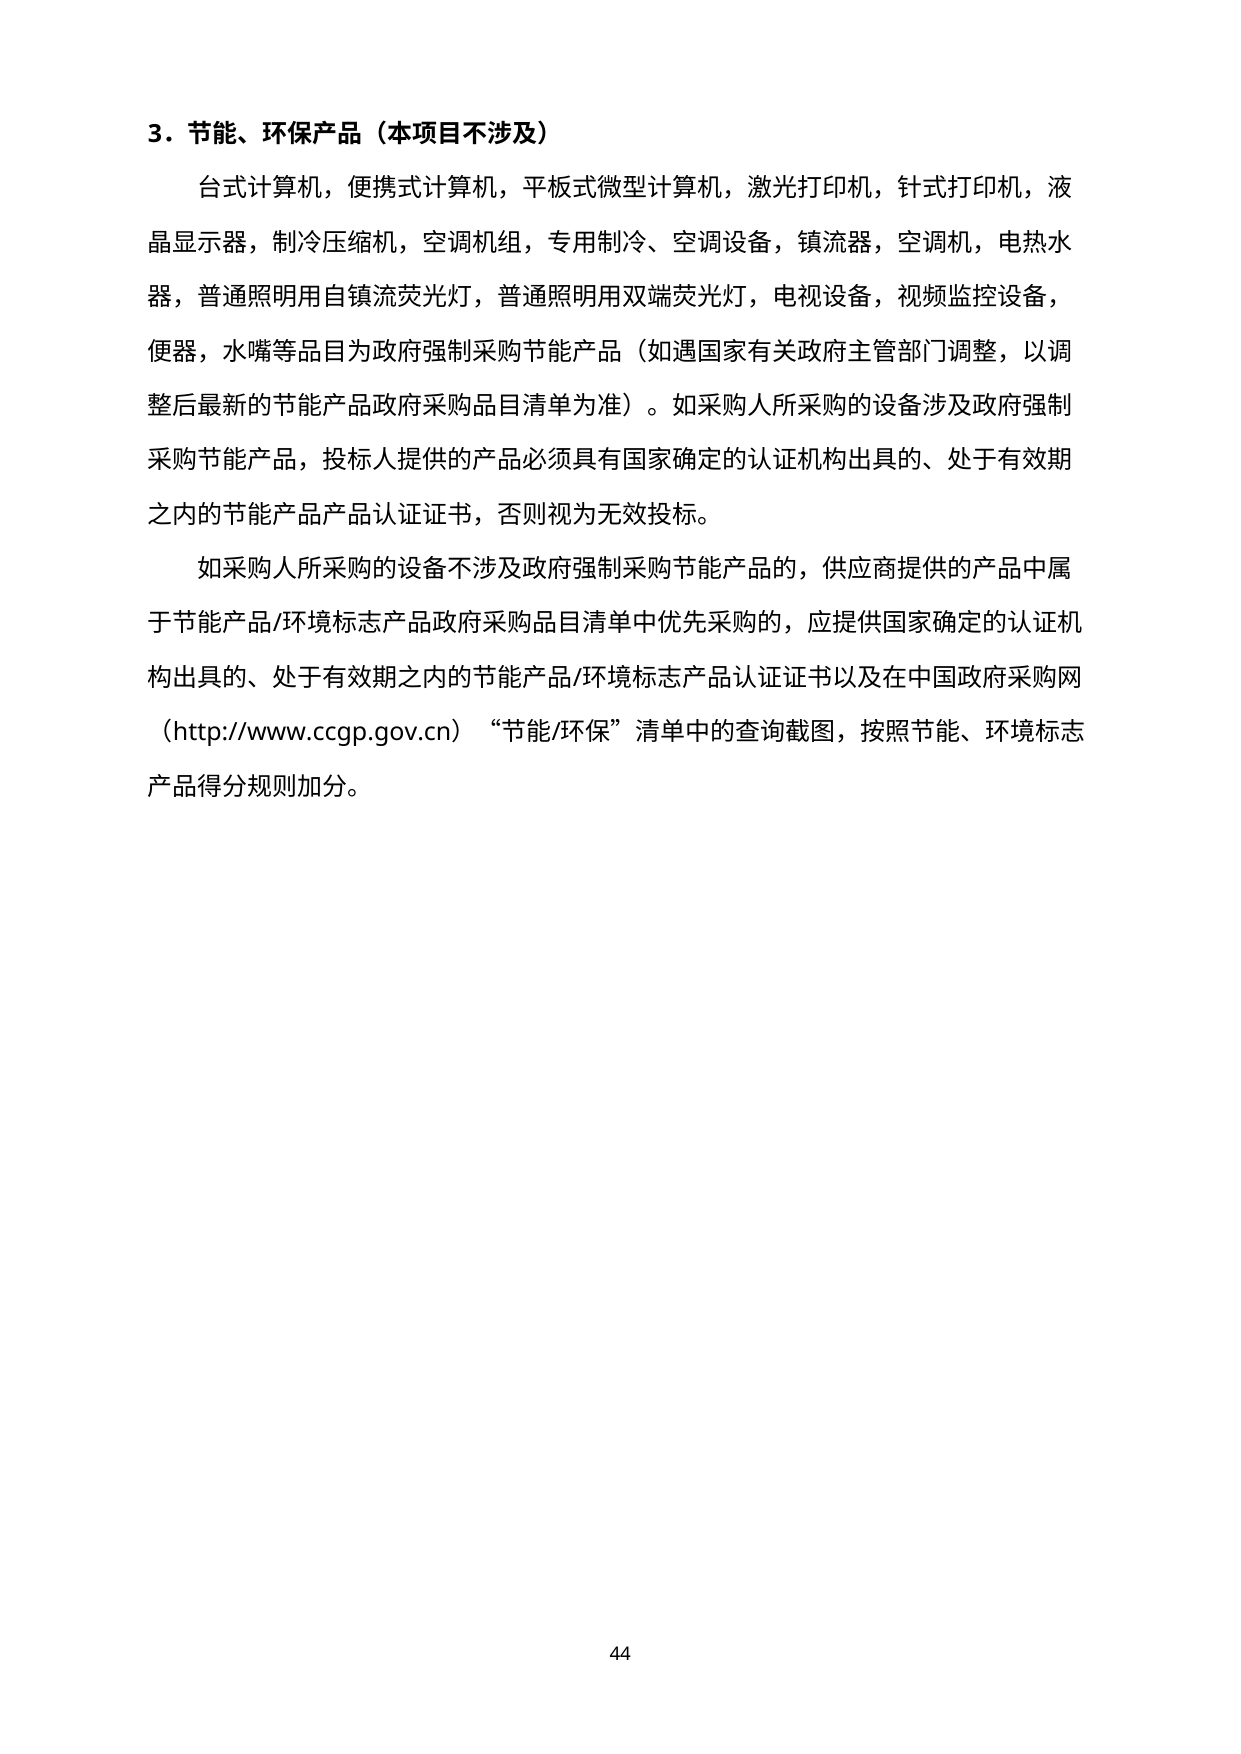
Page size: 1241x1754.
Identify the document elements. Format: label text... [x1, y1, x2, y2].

text 如采购人所采购的设备不涉及政府强制采购节能产品的，供应商提供的产品中属于节能产品/环境标志产品政府采购品目清单中优先采购的，应提供国家确定的认证机构出具的、处于有效期之内的节能产品/环境标志产品认证证书以及在中国政府采购网（http://www.ccgp.gov.cn）“节能/环保”清单中的查询截图，按照节能、环境标志产品得分规则加分。 [148, 548, 1092, 802]
text 3．节能、环保产品（本项目不涉及） [148, 113, 1092, 150]
text 台式计算机，便携式计算机，平板式微型计算机，激光打印机，针式打印机，液晶显示器，制冷压缩机，空调机组，专用制冷、空调设备，镇流器，空调机，电热水器，普通照明用自镇流荧光灯，普通照明用双端荧光灯，电视设备，视频监控设备，便器，水嘴等品目为政府强制采购节能产品（如遇国家有关政府主管部门调整，以调整后最新的节能产品政府采购品目清单为准）。如采购人所采购的设备涉及政府强制采购节能产品，投标人提供的产品必须具有国家确定的认证机构出具的、处于有效期之内的节能产品产品认证证书，否则视为无效投标。 [148, 168, 1092, 530]
